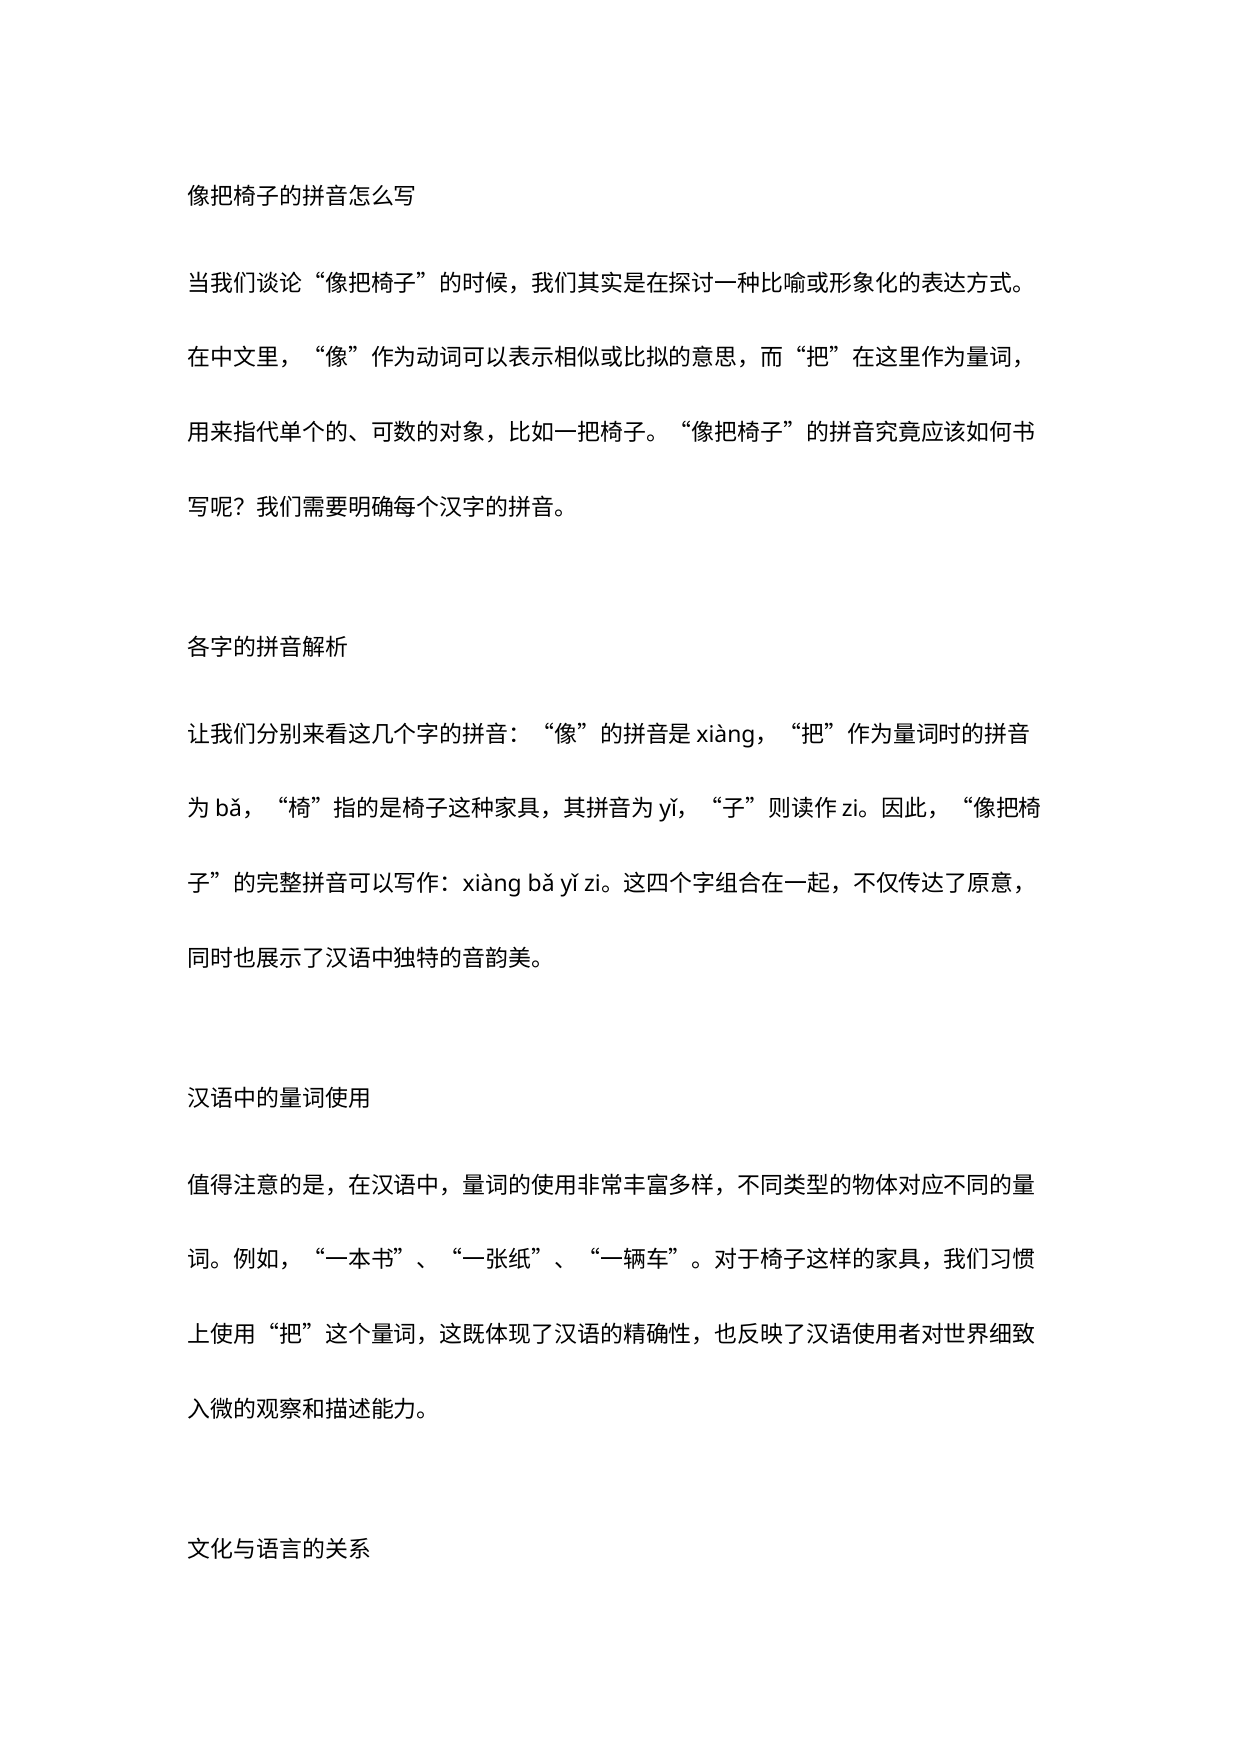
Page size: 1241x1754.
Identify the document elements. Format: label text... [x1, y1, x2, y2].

text 让我们分别来看这几个字的拼音：“像”的拼音是xiàng，“把”作为量词时的拼音为bǎ，“椅”指的是椅子这种家具，其拼音为yǐ，“子”则读作zi。因此，“像把椅子”的完整拼音可以写作：xiàng bǎ yǐ zi。这四个字组合在一起，不仅传达了原意，同时也展示了汉语中独特的音韵美。 [187, 699, 1053, 989]
text 值得注意的是，在汉语中，量词的使用非常丰富多样，不同类型的物体对应不同的量词。例如，“一本书”、“一张纸”、“一辆车”。对于椅子这样的家具，我们习惯上使用“把”这个量词，这既体现了汉语的精确性，也反映了汉语使用者对世界细致入微的观察和描述能力。 [187, 1151, 1053, 1440]
text 汉语中的量词使用 [187, 1064, 1053, 1129]
text 各字的拼音解析 [187, 613, 1053, 678]
text 像把椅子的拼音怎么写 [187, 162, 1053, 227]
text 文化与语言的关系 [187, 1515, 1053, 1580]
text 当我们谈论“像把椅子”的时候，我们其实是在探讨一种比喻或形象化的表达方式。在中文里，“像”作为动词可以表示相似或比拟的意思，而“把”在这里作为量词，用来指代单个的、可数的对象，比如一把椅子。“像把椅子”的拼音究竟应该如何书写呢？我们需要明确每个汉字的拼音。 [187, 248, 1053, 538]
